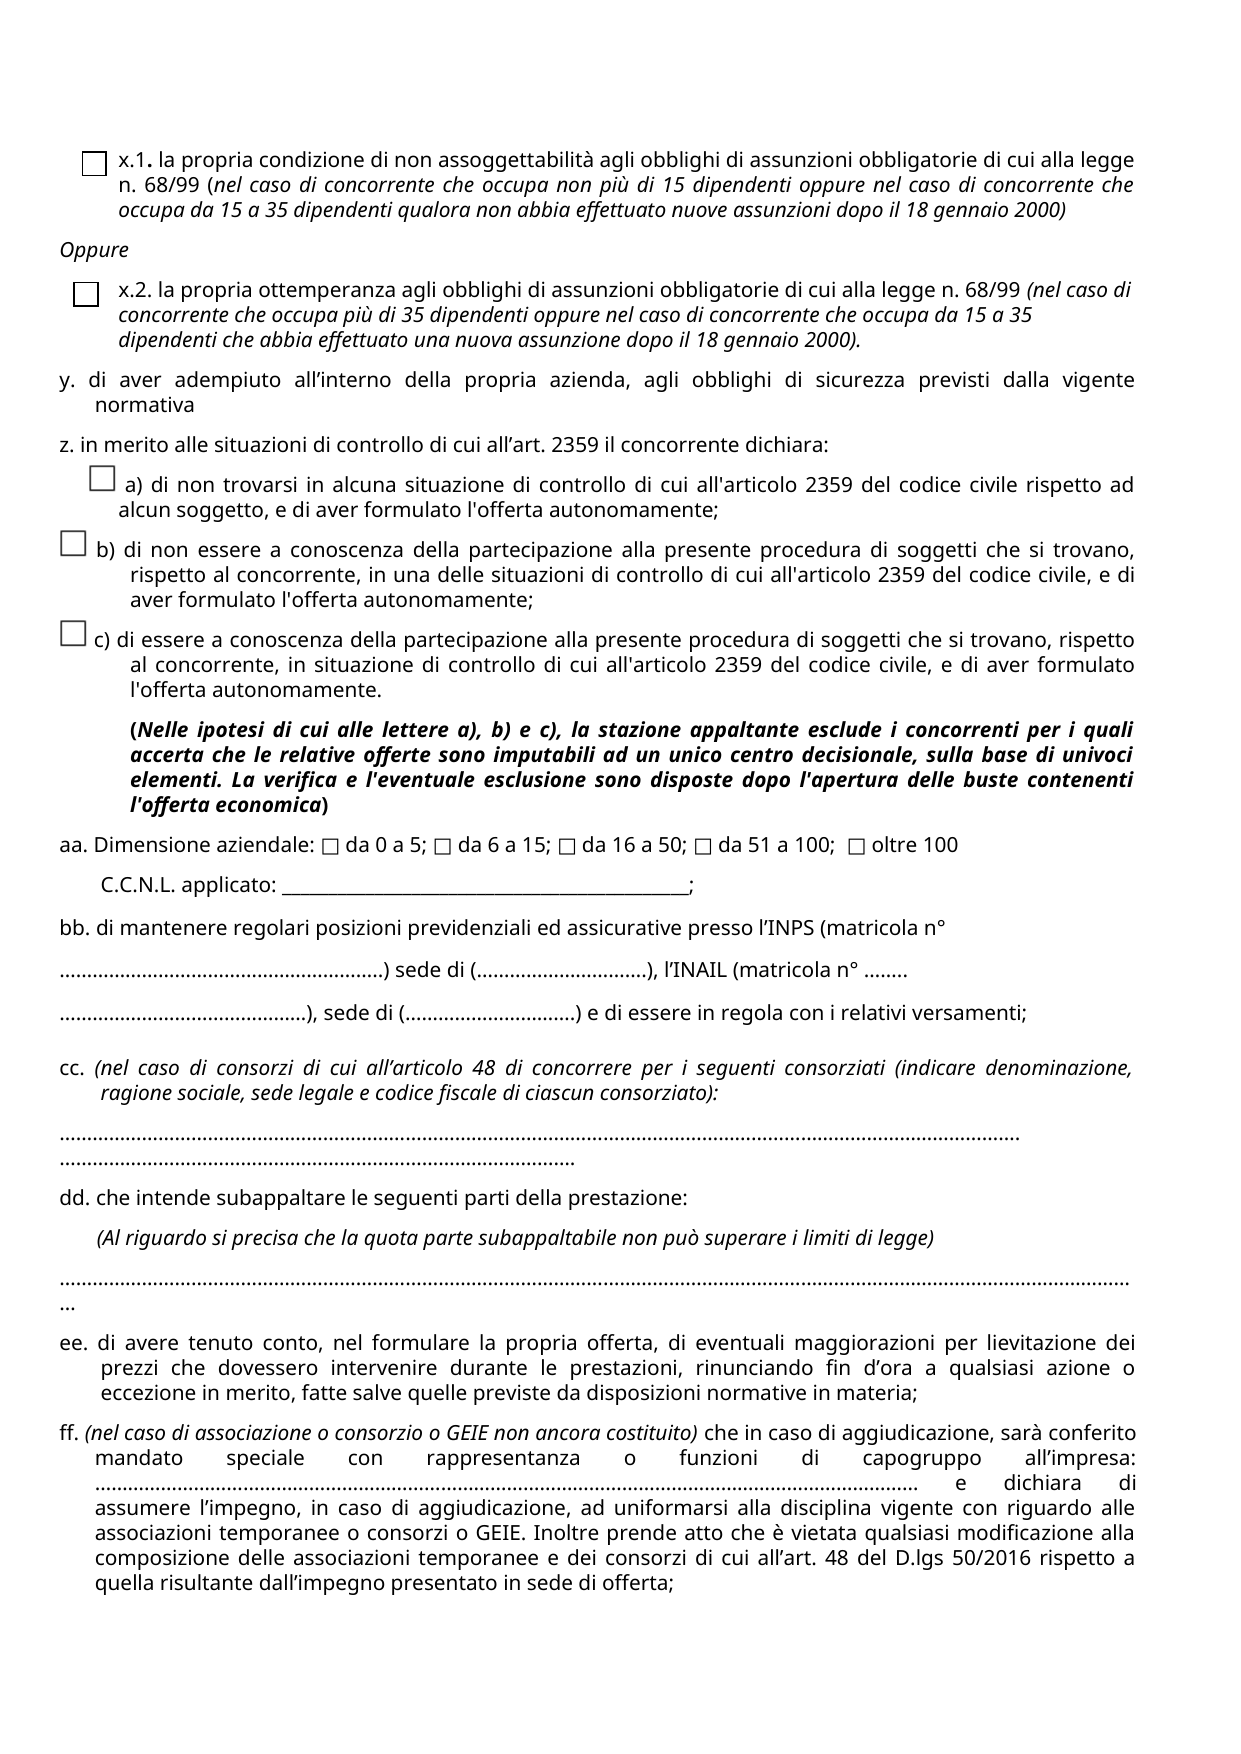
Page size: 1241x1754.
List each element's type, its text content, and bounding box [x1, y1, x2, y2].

text aa. Dimensione aziendale: □ da 0 a 5; □ da 6 a 15; □ da 16 a 50; □ da 51 a 100; □ oltre 100 [59, 833, 1137, 858]
picture [59, 619, 88, 648]
text b) di non essere a conoscenza della partecipazione alla presente procedura di soggetti che si trovano, rispetto al concorrente, in una delle situazioni di controllo di cui all'articolo 2359 del codice civile, e di aver formulato l'offerta autonomamente; [59, 538, 1137, 613]
text dd. che intende subappaltare le seguenti parti della prestazione: [59, 1185, 1137, 1210]
text a) di non trovarsi in alcuna situazione di controllo di cui all'articolo 2359 del codice civile rispetto ad alcun soggetto, e di aver formulato l'offerta autonomamente; [88, 473, 1137, 523]
picture [88, 464, 117, 493]
text y. di aver adempiuto all’interno della propria azienda, agli obblighi di sicurezza previsti dalla vigente normativa [59, 368, 1137, 418]
text cc. (nel caso di consorzi di cui all’articolo 48 di concorrere per i seguenti consorziati (indicare denominazione, ragione sociale, sede legale e codice fiscale di ciascun consorziato): [59, 1055, 1137, 1105]
picture [59, 529, 88, 558]
text (Nelle ipotesi di cui alle lettere a), b) e c), la stazione appaltante esclude i concorrenti per i quali accerta che le relative offerte sono imputabili ad un unico centro decisionale, sulla base di univoci elementi. La verifica e l'eventuale esclusione sono disposte dopo l'apertura delle buste contenenti l'offerta economica) [130, 718, 1137, 818]
text x.1. la propria condizione di non assoggettabilità agli obblighi di assunzioni obbligatorie di cui alla legge n. 68/99 (nel caso di concorrente che occupa non più di 15 dipendenti oppure nel caso di concorrente che occupa da 35 dipendenti qualora non abbia effettuato nuove assunzioni dopo il 18 gennaio 2000) [118, 148, 1137, 223]
text Oppure [59, 238, 1137, 263]
text ……………………………………………………………………………………………………………………………………………………………………………… [59, 1265, 1137, 1315]
text c) di essere a conoscenza della partecipazione alla presente procedura di soggetti che si trovano, rispetto al concorrente, in situazione di controllo di cui all'articolo 2359 del codice civile, e di aver formulato l'offerta autonomamente. [59, 628, 1137, 703]
text x.2. la propria ottemperanza agli obblighi di assunzioni obbligatorie di cui alla legge n. 68/99 (nel caso di concorrente che occupa più di 35 dipendenti oppure nel caso di concorrente che occupa da 35 dipendenti che abbia effettuato una nuova assunzione dopo il 18 gennaio 2000). [118, 278, 1137, 353]
text ee. di avere tenuto conto, nel formulare la propria offerta, di eventuali maggiorazioni per lievitazione dei prezzi che dovessero intervenire durante le prestazioni, rinunciando fin d’ora a qualsiasi azione o eccezione in merito, fatte salve quelle previste da disposizioni normative in materia; [59, 1330, 1137, 1405]
text ff. (nel caso di associazione o consorzio o GEIE non ancora costituito) che in caso di aggiudicazione, sarà conferito mandato speciale con rappresentanza o funzioni di capogruppo all’impresa: …………………………………………………………………………………………………………………………………… e dichiara di assumere l’impegno, in caso di aggiudicazione, ad uniformarsi alla disciplina vigente con riguardo alle associazioni temporanee o consorzi o GEIE. Inoltre prende atto che è vietata qualsiasi modificazione alla composizione delle associazioni temporanee e dei consorzi di cui all’art. 48 del D.lgs 50/2016 rispetto a quella risultante dall’impegno presentato in sede di offerta; [59, 1420, 1137, 1595]
text bb. di mantenere regolari posizioni previdenziali ed assicurative presso l’INPS (matricola n° …………………………………………………..) sede di (………………………….), l’INAIL (matricola n° ……..………………………………………), sede di (………………………….) e di essere in regola con i relativi versamenti; [59, 913, 1137, 1026]
text z. in merito alle situazioni di controllo di cui all’art. 2359 il concorrente dichiara: [59, 433, 1137, 458]
text ………………………………………………………………………………………………………………………………………………………….…………………………………………………………………………………. [59, 1120, 1137, 1170]
text (Al riguardo si precisa che la quota parte subappaltabile non può superare i limiti di legge) [97, 1225, 1137, 1250]
text C.C.N.L. applicato: ____________________________________________; [100, 873, 1137, 898]
